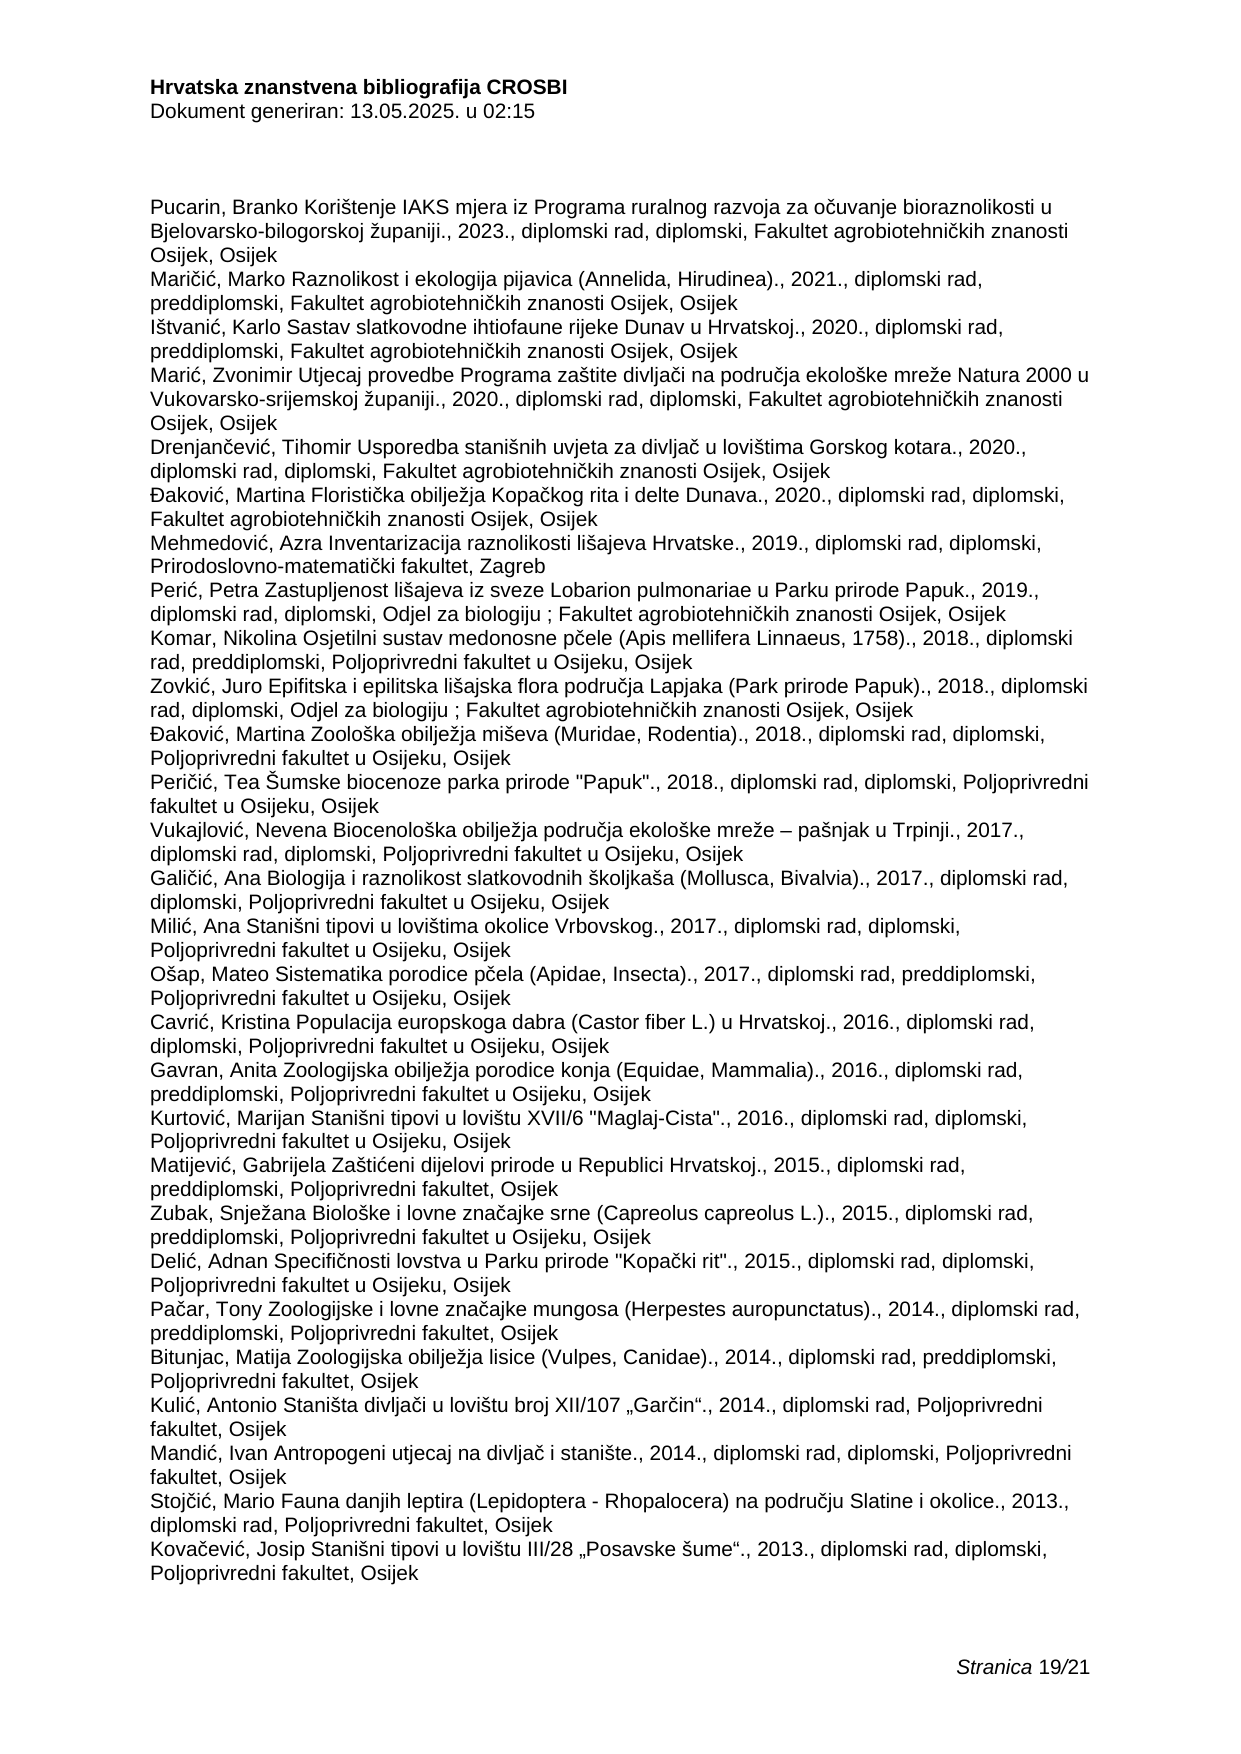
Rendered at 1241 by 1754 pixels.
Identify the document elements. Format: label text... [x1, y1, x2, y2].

text Drenjančević, Tihomir [150, 434, 1090, 482]
text Kovačević, Josip [150, 1537, 1090, 1584]
text Ošap, Mateo [150, 962, 1090, 1009]
text Delić, Adnan [150, 1249, 1090, 1297]
text Komar, Nikolina [150, 626, 1090, 674]
text Ištvanić, Karlo [150, 315, 1090, 363]
text Stojčić, Mario [150, 1489, 1090, 1537]
text Đaković, Martina [150, 722, 1090, 770]
text Mandić, Ivan [150, 1441, 1090, 1489]
text Zovkić, Juro [150, 674, 1090, 722]
text Peričić, Tea [150, 770, 1090, 818]
text Bitunjac, Matija [150, 1345, 1090, 1393]
text Milić, Ana [150, 914, 1090, 962]
text Zubak, Snježana [150, 1201, 1090, 1249]
text Kulić, Antonio [150, 1393, 1090, 1441]
text Đaković, Martina [150, 482, 1090, 530]
text Kurtović, Marijan [150, 1105, 1090, 1153]
text Maričić, Marko [150, 267, 1090, 315]
text Mehmedović, Azra [150, 530, 1090, 578]
text Galičić, Ana [150, 866, 1090, 914]
text Pačar, Tony [150, 1297, 1090, 1345]
text Cavrić, Kristina [150, 1009, 1090, 1057]
text Gavran, Anita [150, 1057, 1090, 1105]
text Marić, Zvonimir [150, 363, 1090, 434]
text Perić, Petra [150, 578, 1090, 626]
text Matijević, Gabrijela [150, 1153, 1090, 1201]
text Vukajlović, Nevena [150, 818, 1090, 866]
text Pucarin, Branko [150, 195, 1090, 267]
